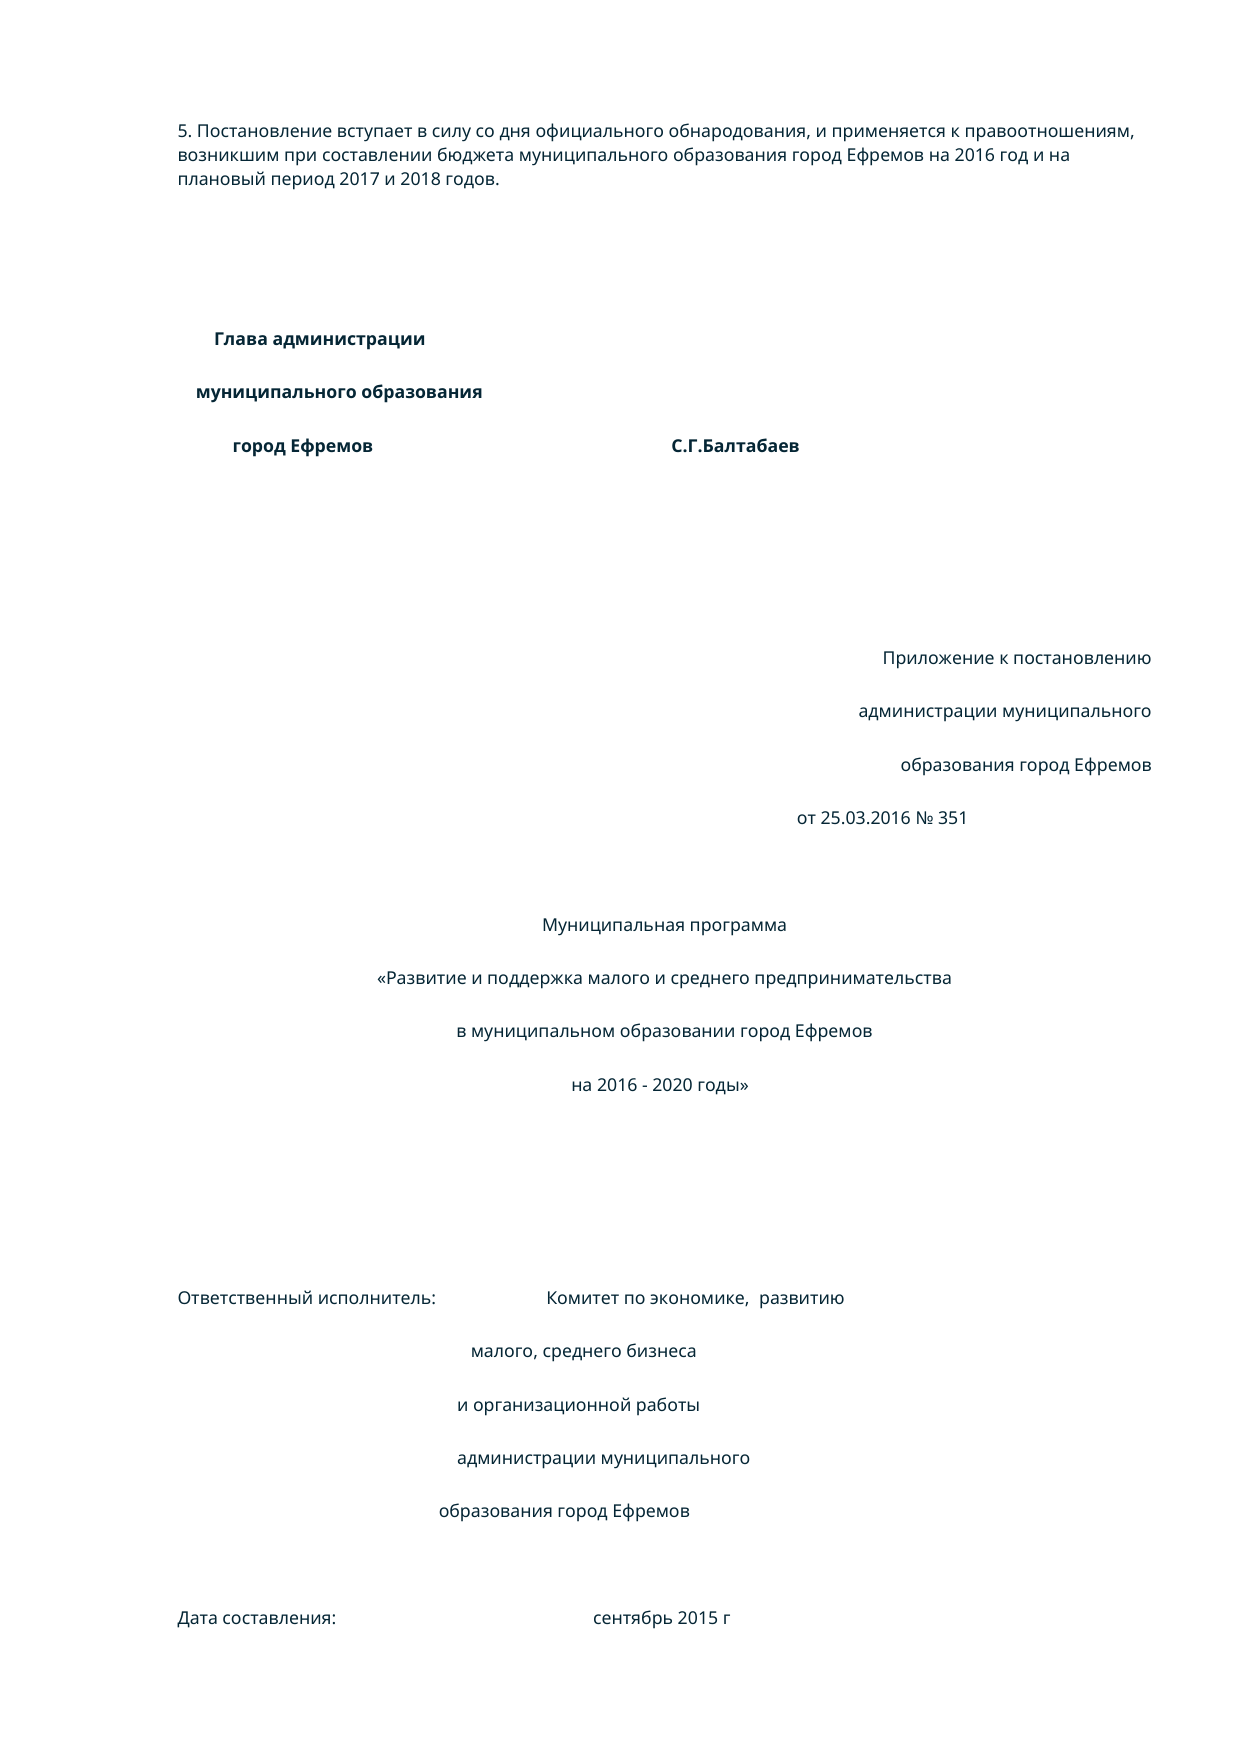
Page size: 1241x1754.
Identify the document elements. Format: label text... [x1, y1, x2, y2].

text Ответственный исполнитель: Комитет по экономике, развитию [177, 1285, 1152, 1309]
text «Развитие и поддержка малого и среднего предпринимательства [177, 965, 1152, 989]
text Дата составления: сентябрь 2015 г [177, 1605, 1152, 1629]
text 5. Постановление вступает в силу со дня официального обнародования, и применяется к правоотношениям, возникшим при составлении бюджета муниципального образования город Ефремов на 2016 год и на плановый период 2017 и 2018 годов. [177, 118, 1152, 191]
text и организационной работы [177, 1392, 1152, 1416]
text город Ефремов С.Г.Балтабаев [177, 433, 1152, 457]
text Глава администрации [177, 326, 1152, 351]
text на 2016 - 2020 годы» [177, 1072, 1152, 1096]
text администрации муниципального [177, 699, 1152, 723]
text образования город Ефремов [177, 752, 1152, 776]
text от 25.03.2016 № 351 [177, 805, 1152, 829]
text администрации муниципального [177, 1445, 1152, 1469]
text малого, среднего бизнеса [177, 1339, 1152, 1363]
text муниципального образования [177, 380, 1152, 404]
text образования город Ефремов [177, 1499, 1152, 1523]
text в муниципальном образовании город Ефремов [177, 1019, 1152, 1043]
text Муниципальная программа [177, 912, 1152, 936]
text Приложение к постановлению [177, 645, 1152, 669]
